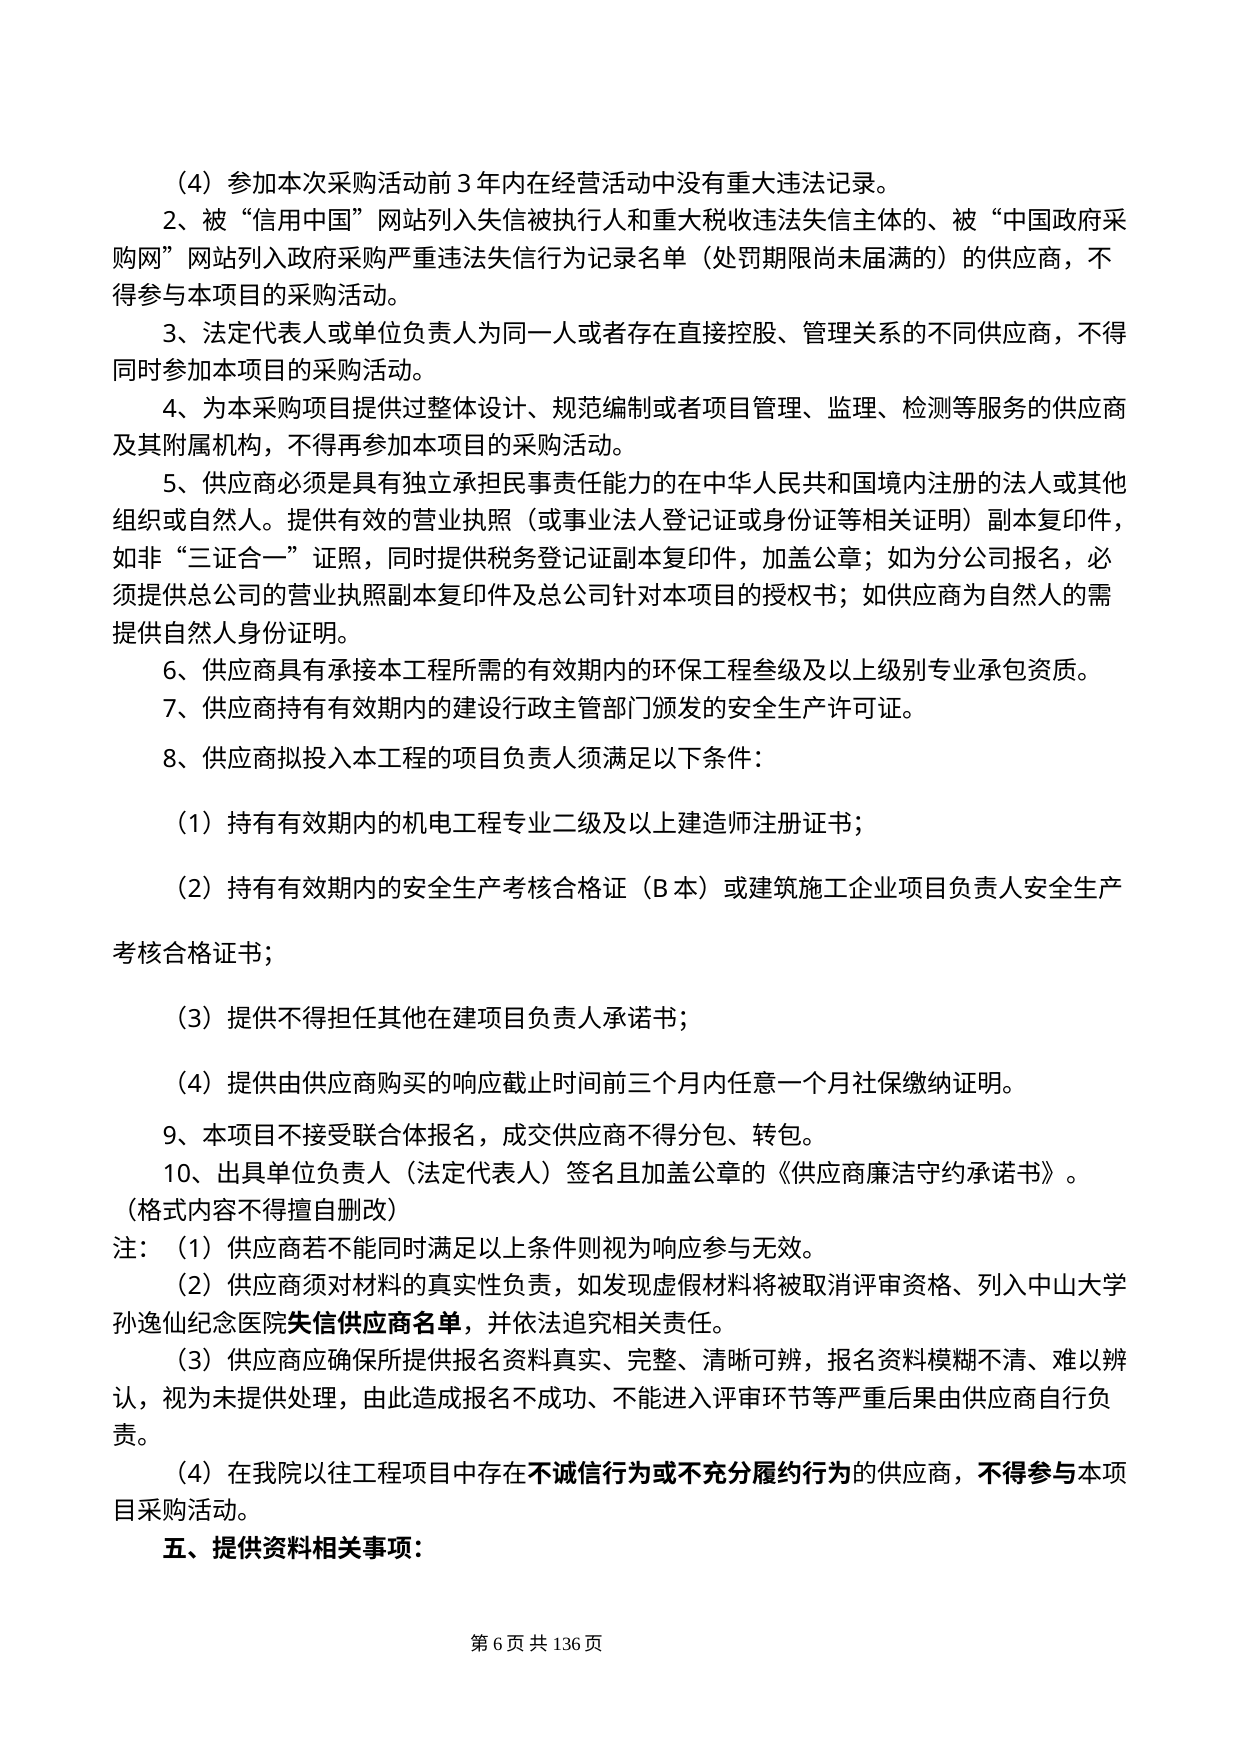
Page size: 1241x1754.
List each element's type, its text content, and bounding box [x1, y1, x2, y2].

text 五、提供资料相关事项： [112, 1527, 1128, 1564]
text （4）在我院以往工程项目中存在不诚信行为或不充分履约行为的供应商，不得参与本项目采购活动。 [112, 1452, 1128, 1527]
text 9、本项目不接受联合体报名，成交供应商不得分包、转包。 [112, 1114, 1128, 1152]
text 7、供应商持有有效期内的建设行政主管部门颁发的安全生产许可证。 [112, 687, 1128, 724]
text 2、被“信用中国”网站列入失信被执行人和重大税收违法失信主体的、被“中国政府采购网”网站列入政府采购严重违法失信行为记录名单（处罚期限尚未届满的）的供应商，不得参与本项目的采购活动。 [112, 199, 1128, 312]
list （4）提供由供应商购买的响应截止时间前三个月内任意一个月社保缴纳证明。 [112, 1049, 1128, 1114]
text （2）供应商须对材料的真实性负责，如发现虚假材料将被取消评审资格、列入中山大学孙逸仙纪念医院失信供应商名单，并依法追究相关责任。 [112, 1264, 1128, 1339]
list （3）提供不得担任其他在建项目负责人承诺书； [112, 984, 1128, 1049]
text （4）参加本次采购活动前3年内在经营活动中没有重大违法记录。 [112, 162, 1128, 199]
text （3）供应商应确保所提供报名资料真实、完整、清晰可辨，报名资料模糊不清、难以辨认，视为未提供处理，由此造成报名不成功、不能进入评审环节等严重后果由供应商自行负责。 [112, 1339, 1128, 1452]
text 10、出具单位负责人（法定代表人）签名且加盖公章的《供应商廉洁守约承诺书》。（格式内容不得擅自删改） [112, 1152, 1128, 1227]
text 6、供应商具有承接本工程所需的有效期内的环保工程叁级及以上级别专业承包资质。 [112, 649, 1128, 687]
text 3、法定代表人或单位负责人为同一人或者存在直接控股、管理关系的不同供应商，不得同时参加本项目的采购活动。 [112, 312, 1128, 387]
text 5、供应商必须是具有独立承担民事责任能力的在中华人民共和国境内注册的法人或其他组织或自然人。提供有效的营业执照（或事业法人登记证或身份证等相关证明）副本复印件，如非“三证合一”证照，同时提供税务登记证副本复印件，加盖公章；如为分公司报名，必须提供总公司的营业执照副本复印件及总公司针对本项目的授权书；如供应商为自然人的需提供自然人身份证明。 [112, 462, 1128, 649]
text 4、为本采购项目提供过整体设计、规范编制或者项目管理、监理、检测等服务的供应商及其附属机构，不得再参加本项目的采购活动。 [112, 387, 1128, 462]
list （1）持有有效期内的机电工程专业二级及以上建造师注册证书； [112, 789, 1128, 854]
text 注：（1）供应商若不能同时满足以上条件则视为响应参与无效。 [112, 1227, 1128, 1264]
list （2）持有有效期内的安全生产考核合格证（B本）或建筑施工企业项目负责人安全生产考核合格证书； [112, 854, 1128, 984]
text 8、供应商拟投入本工程的项目负责人须满足以下条件： [112, 724, 1128, 789]
